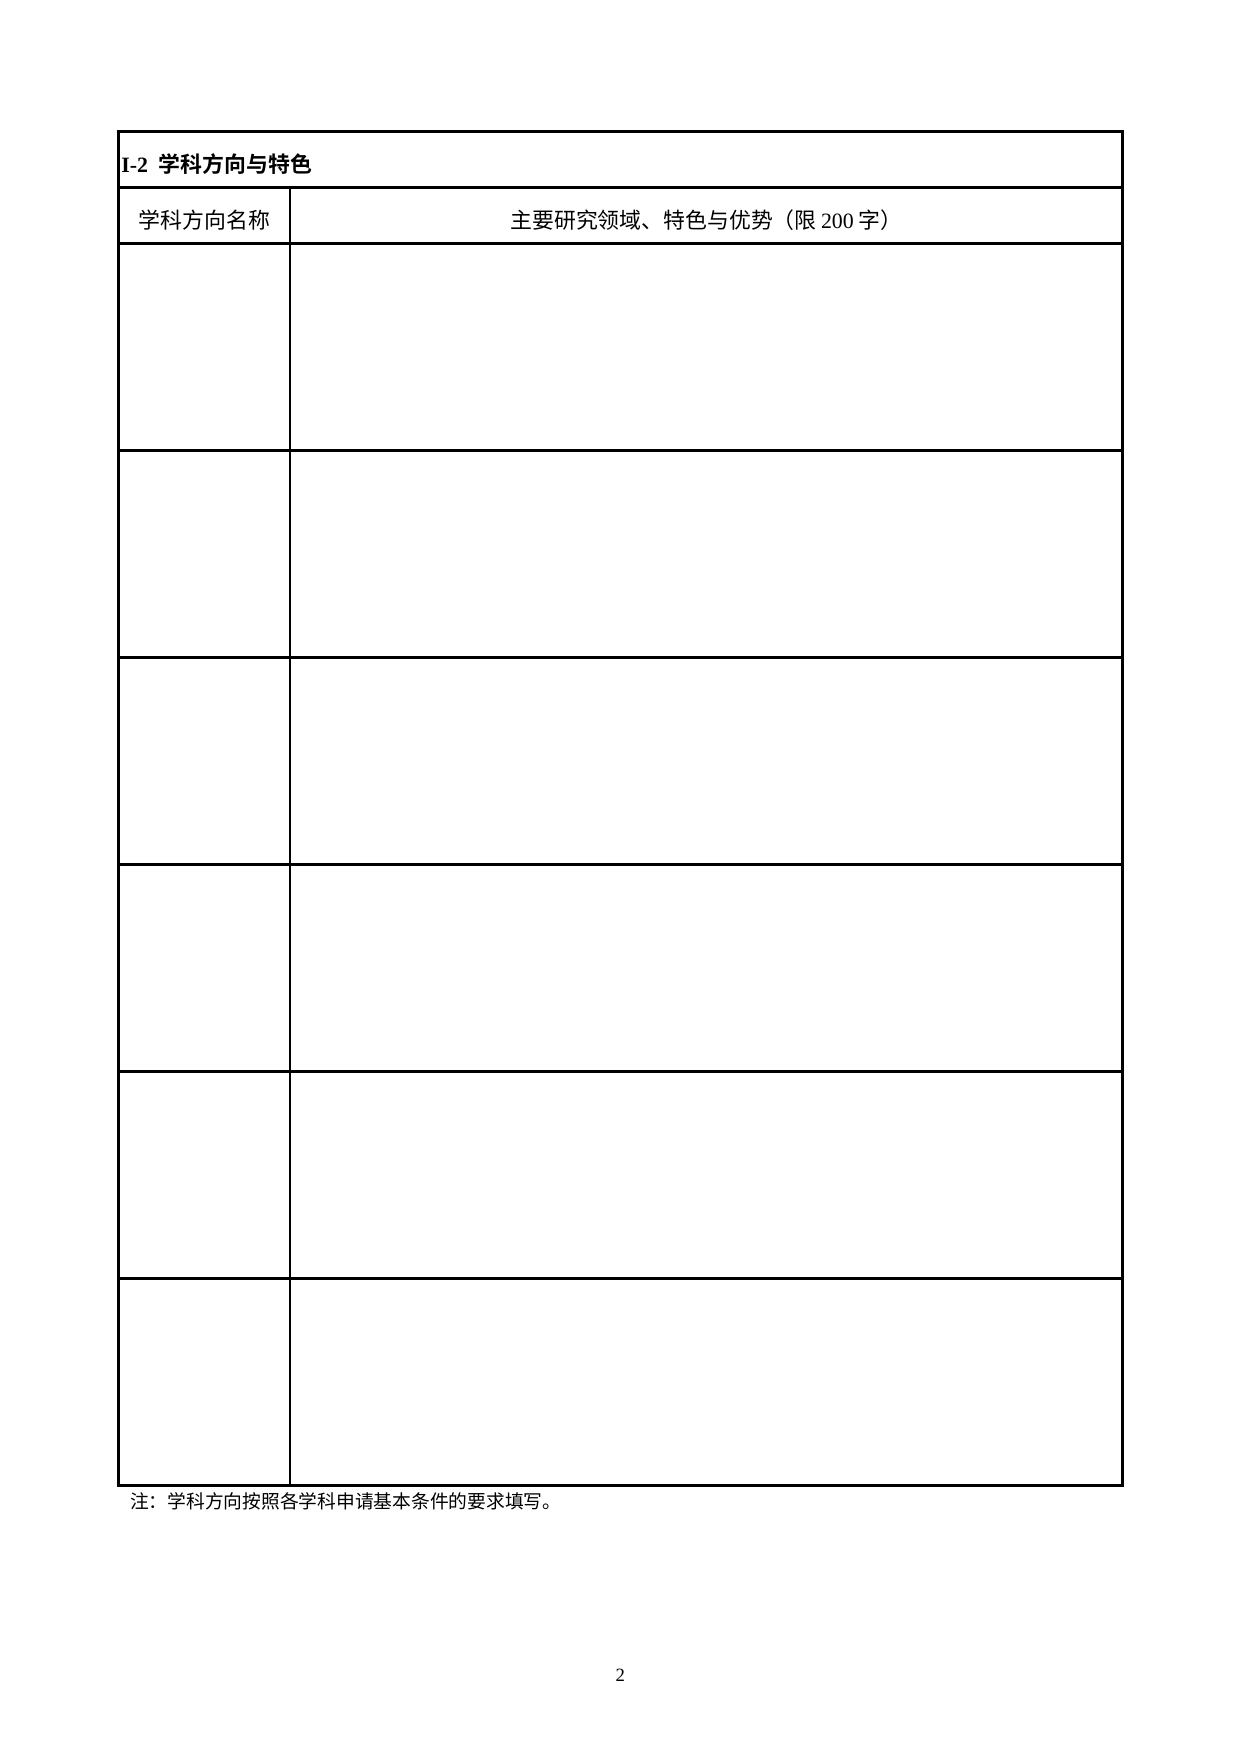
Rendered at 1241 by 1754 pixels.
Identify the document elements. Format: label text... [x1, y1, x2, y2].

table_cell [120, 866, 289, 1070]
table_cell [120, 659, 289, 863]
table_cell [120, 245, 289, 449]
table_cell [291, 1073, 1121, 1277]
table_cell [291, 245, 1121, 449]
table_cell [291, 866, 1121, 1070]
table_header I-2 学科方向与特色 [120, 133, 1121, 186]
table_cell [120, 1280, 289, 1484]
text 注：学科方向按照各学科申请基本条件的要求填写。 [130, 1487, 1110, 1514]
table_cell 学科方向名称 [120, 189, 289, 242]
table_cell [291, 659, 1121, 863]
table_cell [291, 452, 1121, 656]
table_cell [291, 1280, 1121, 1484]
table_cell [120, 1073, 289, 1277]
table_cell 主要研究领域、特色与优势（限200字） [291, 189, 1121, 242]
table_cell [120, 452, 289, 656]
